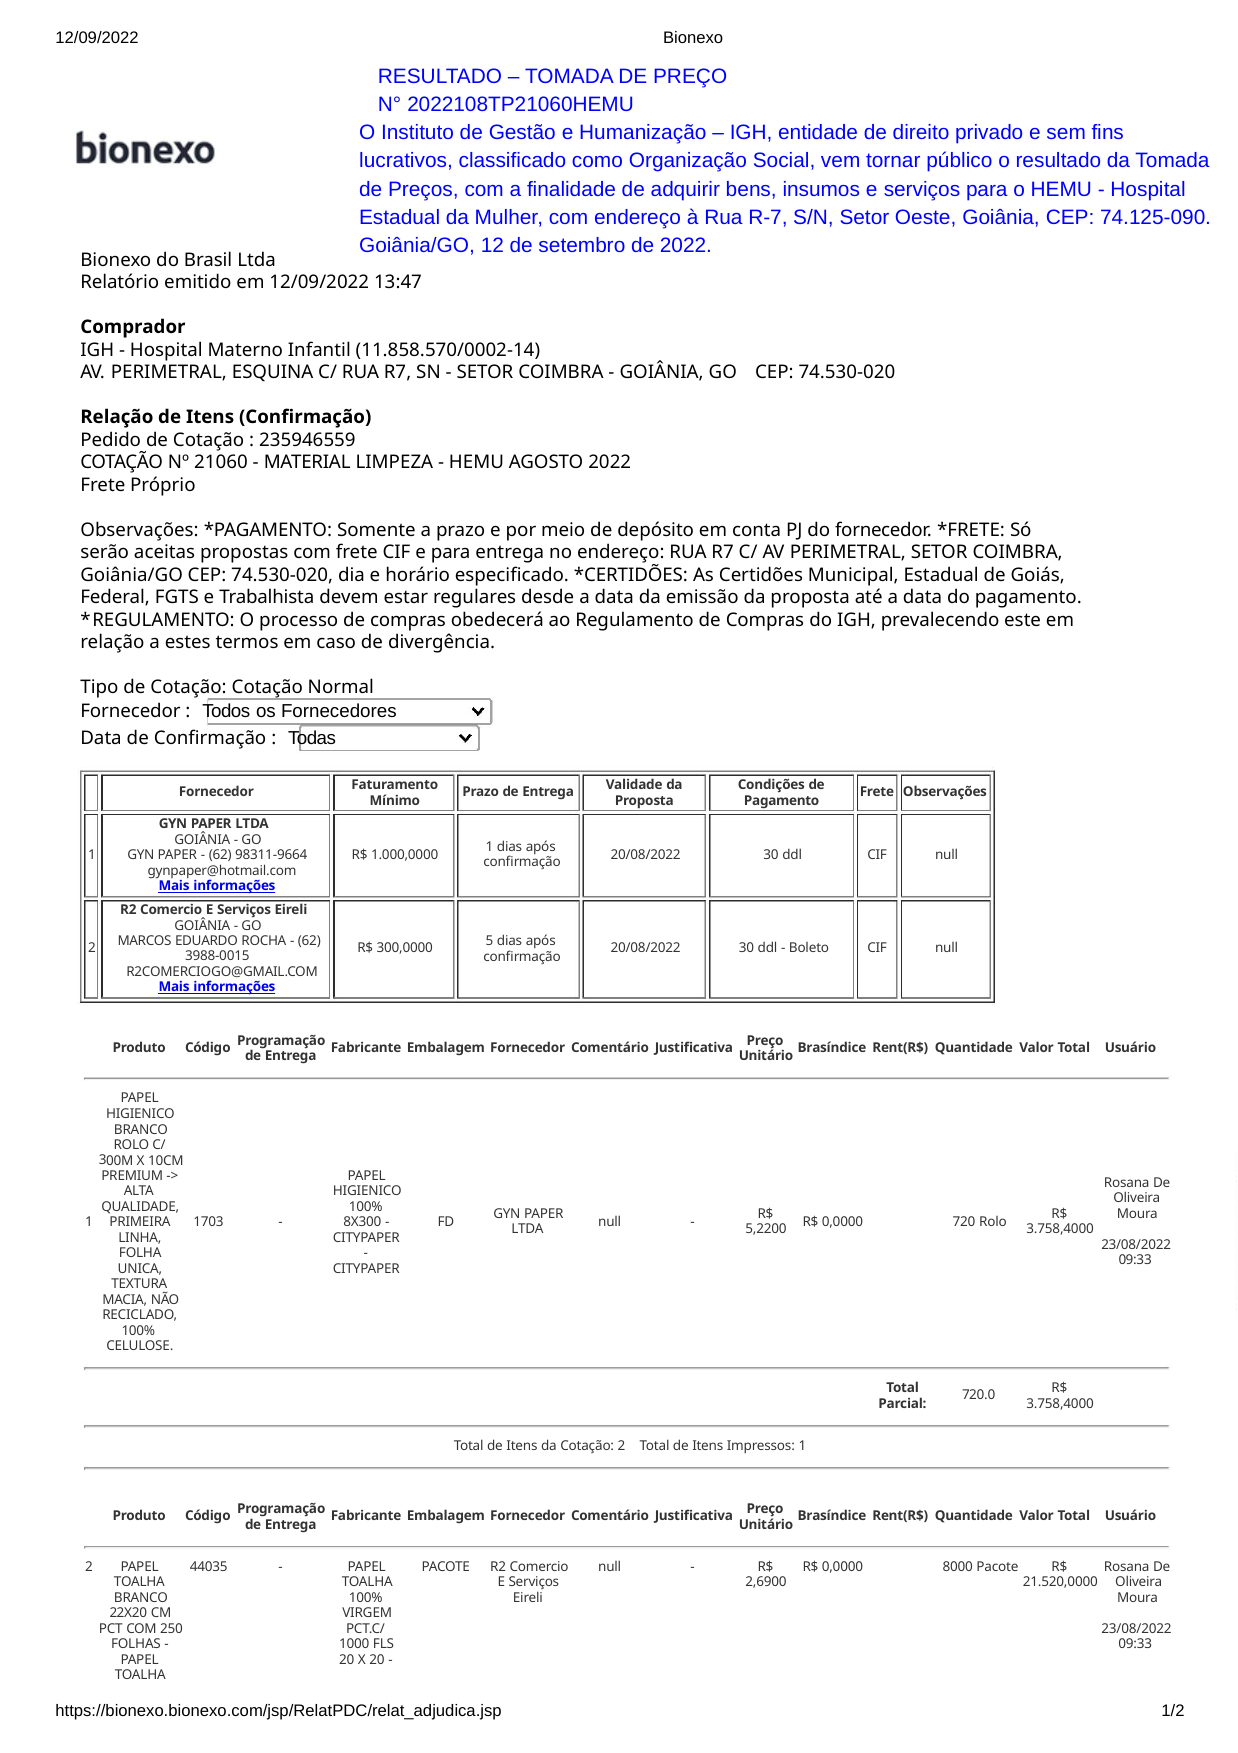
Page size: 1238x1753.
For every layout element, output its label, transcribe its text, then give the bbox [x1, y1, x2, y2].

text - [278, 1214, 303, 1230]
text gynpaper@hotmail.com [147, 863, 330, 878]
text 1000 FLS [339, 1636, 413, 1652]
text Faturamento [351, 777, 457, 792]
text PCT COM 250 [99, 1621, 199, 1636]
text R$ [1051, 1558, 1087, 1574]
text 20/08/2022 [610, 940, 698, 956]
text Total [886, 1380, 948, 1396]
text Condições de [738, 777, 845, 792]
text Moura [1117, 1206, 1186, 1222]
text R2COMERCIOGO@GMAIL.COM [126, 964, 331, 979]
text 21.520,0000 Oliveira [1023, 1574, 1177, 1590]
text 9:33 [1125, 1252, 1172, 1268]
text Prazo de Entrega [462, 784, 595, 799]
text Brasíndice Rent(R$) Quantidade Valor Total Usuário [797, 1508, 1185, 1524]
text R$ 300,0000 [357, 940, 451, 956]
text MARCOS EDUARDO ROCHA - (62) [117, 933, 339, 949]
text null [935, 847, 976, 863]
text Produto Código [112, 1508, 250, 1524]
text AV. PERIMETRAL, ESQUINA C/ RUA R7, SN - SETOR COIMBRA - GOIÂNIA, GO CEP: 74.530-020 [80, 361, 1021, 383]
text TEXTURA [111, 1276, 195, 1292]
text R$ [757, 1558, 802, 1574]
text COTAÇÃO Nº 21060 - MATERIAL LIMPEZA - HEMU AGOSTO 2022 [80, 451, 718, 473]
text de Entrega [245, 1517, 344, 1532]
text GYN PAPER [493, 1206, 580, 1221]
text BRANCO [114, 1590, 184, 1605]
text 1 [88, 847, 115, 863]
text Tipo de Cotação: Cotação Normal [80, 675, 434, 698]
text 100% [348, 1590, 410, 1605]
text 30 ddl - Boleto [738, 940, 844, 956]
text Relatório emitido em 12/09/2022 13:47 [80, 270, 483, 293]
text N° 2022108TP21060HEMU [378, 93, 757, 116]
text R$ 0,0000 [802, 1558, 882, 1574]
text 2X20 CM [116, 1605, 199, 1621]
text Goiânia/GO CEP: 74.530-020, dia e horário especificado. *CERTIDÕES: As Certidões Municipal, Estadual de Goiás, [80, 563, 1192, 586]
text 2 [88, 940, 115, 956]
text PAPEL [347, 1558, 410, 1574]
text R$ 1.000,0000 [351, 847, 456, 863]
text E Serviços [497, 1574, 583, 1590]
text LTDA [511, 1221, 580, 1237]
text REGULAMENTO: O processo de compras obedecerá ao Regulamento de Compras do IGH, prevalecendo este em [92, 608, 1172, 631]
text Oliveira [1113, 1191, 1186, 1206]
text GYN PAPER LTDA [158, 816, 330, 832]
text CIF [867, 940, 907, 956]
text PRIMEIRA [112, 1214, 193, 1230]
text Parcial: [878, 1396, 948, 1411]
text Mais informações [158, 979, 294, 995]
text relação a estes termos em caso de divergência. [80, 630, 555, 653]
text Eireli [513, 1590, 583, 1605]
text 00M X 10CM [126, 1152, 199, 1168]
text CELULOSE. [106, 1338, 191, 1354]
text 3 [99, 1152, 126, 1168]
text RESULTADO – TOMADA DE PREÇO [378, 65, 757, 88]
text R2 Comercio [490, 1558, 583, 1574]
text HIGIENICO [333, 1183, 419, 1199]
text Observações: *PAGAMENTO: Somente a prazo e por meio de depósito em conta PJ do fornecedor. *FRETE: Só [80, 518, 1192, 541]
text Estadual da Mulher, com endereço à Rua R-7, S/N, Setor Oeste, Goiânia, CEP: 74.125-090. [359, 206, 1237, 229]
text 1703 [193, 1214, 242, 1230]
text Pagamento [744, 792, 845, 808]
text Bionexo [663, 29, 748, 47]
text - [363, 1246, 419, 1260]
text 2,6900 [745, 1574, 805, 1590]
text Fabricante Embalagem Fornecedor Comentário Justificativa [331, 1508, 757, 1524]
text confirmação [483, 854, 574, 870]
text PCT.C/ [346, 1621, 413, 1636]
text Unitário [738, 1048, 812, 1064]
text Pedido de Cotação : 235946559 [80, 428, 718, 451]
text 5 dias após [485, 933, 574, 948]
text 3.758,4000 [1026, 1395, 1112, 1411]
picture [0, 0, 1238, 1753]
text 2 [85, 1558, 112, 1574]
text Goiânia/GO, 12 de setembro de 2022. [359, 234, 1237, 257]
text Federal, FGTS e Trabalhista devem estar regulares desde a data da emissão da proposta até a data do pagamento. [80, 586, 1192, 608]
text 44035 [189, 1558, 246, 1574]
text Fornecedor : Todos os Fornecedores [80, 699, 434, 722]
text Moura [1117, 1590, 1177, 1605]
text TOALHA [342, 1574, 410, 1590]
text FOLHA [119, 1246, 196, 1261]
text 23/08/2022 [1101, 1620, 1189, 1636]
text Programação [237, 1033, 344, 1048]
text R$ [1051, 1206, 1087, 1221]
text Validade da [606, 777, 703, 792]
text UNICA, [117, 1261, 196, 1277]
text serão aceitas propostas com frete CIF e para entrega no endereço: RUA R7 C/ AV PERIMETRAL, SETOR COIMBRA, [80, 541, 1192, 563]
text Rosana De [1104, 1558, 1186, 1574]
text PACOTE [421, 1558, 489, 1574]
text 30 ddl [763, 847, 844, 863]
text CITYPAPER [333, 1260, 419, 1276]
text Data de Confirmação : Todas [80, 726, 434, 749]
text ROLO C/ [113, 1137, 199, 1152]
text - [278, 1558, 303, 1574]
text de Entrega [245, 1048, 344, 1064]
text 8X300 - [343, 1214, 419, 1230]
text R$ [757, 1206, 805, 1221]
text 5,2200 [745, 1221, 805, 1237]
text FD [437, 1214, 473, 1230]
text 2/09/2022 [64, 29, 163, 47]
text TOALHA [114, 1667, 183, 1683]
text 09:33 [1118, 1636, 1189, 1652]
text Mais informações [158, 878, 330, 894]
text Fabricante Embalagem Fornecedor Comentário Justificativa [331, 1040, 757, 1056]
text Produto Código [112, 1040, 250, 1056]
text 3.758,4000 [1026, 1221, 1112, 1237]
text 8000 Pacote [942, 1558, 1034, 1574]
text null [598, 1558, 639, 1574]
text 3988-0015 [185, 948, 267, 964]
text Frete Próprio [80, 473, 718, 496]
text Programação [237, 1501, 344, 1517]
text R$ 0,0000 [802, 1214, 882, 1230]
text CITYPAPER [333, 1230, 419, 1246]
text GOIÂNIA - GO [174, 832, 330, 847]
text HIGIENICO [106, 1106, 192, 1122]
text R$ [1051, 1380, 1087, 1395]
text - [690, 1558, 715, 1574]
text PAPEL [120, 1652, 199, 1667]
text 00% [128, 1322, 176, 1338]
text 20 X 20 - [339, 1652, 413, 1667]
text FOLHAS - [111, 1636, 199, 1652]
text Total de Itens da Cotação: 2 [453, 1438, 639, 1453]
text Unitário [738, 1517, 812, 1532]
text null [598, 1214, 639, 1230]
text Fornecedor [179, 784, 273, 799]
text Frete Observações [859, 784, 1007, 799]
text Total de Itens Impressos: 1 [639, 1438, 823, 1453]
text R2 Comercio E Serviços Eireli [120, 902, 339, 918]
text PAPEL [120, 1558, 184, 1574]
text de Preços, com a finalidade de adquirir bens, insumos e serviços para o HEMU - Hospital [359, 177, 1237, 201]
text 20.0 [969, 1387, 1014, 1403]
text - [690, 1214, 715, 1230]
text BRANCO [114, 1122, 192, 1137]
text MACIA, NÃO [102, 1292, 195, 1307]
text VIRGEM [342, 1605, 413, 1621]
text ALTA [123, 1183, 196, 1199]
text Comprador [80, 315, 222, 338]
text IGH - Hospital Materno Infantil (11.858.570/0002-14) [80, 338, 1021, 361]
text PREMIUM -> [101, 1168, 196, 1183]
text RECICLADO, [102, 1307, 195, 1323]
text Preço [746, 1033, 844, 1048]
text 1/2 [1161, 1702, 1209, 1720]
text Bionexo do Brasil Ltda [80, 248, 315, 270]
text Proposta [614, 792, 703, 808]
text dias após [497, 838, 571, 854]
text PAPEL [120, 1090, 192, 1106]
text 1 [85, 1214, 112, 1230]
text https://bionexo.bionexo.com/jsp/RelatPDC/relat_adjudica.jsp [55, 1702, 527, 1720]
text 100% [348, 1199, 419, 1214]
text 720 Rolo [952, 1214, 1024, 1230]
text 20/08/2022 [610, 847, 698, 863]
text Mínimo [369, 792, 457, 808]
text null [935, 940, 976, 956]
text TOALHA [114, 1574, 184, 1590]
text Rosana De [1104, 1175, 1186, 1191]
text Preço [746, 1501, 812, 1517]
text GOIÂNIA - GO [174, 918, 339, 933]
text confirmação [483, 948, 574, 964]
text Brasíndice Rent(R$) Quantidade Valor Total Usuário [797, 1040, 1185, 1056]
text GYN PAPER - (62) 98311-9664 [127, 847, 330, 863]
text PAPEL [347, 1168, 419, 1183]
text CIF [867, 847, 907, 863]
text Relação de Itens (Confirmação) [80, 405, 718, 428]
text O Instituto de Gestão e Humanização – IGH, entidade de direito privado e sem fins [359, 121, 1237, 144]
text LINHA, [118, 1230, 196, 1246]
text lucrativos, classificado como Organização Social, vem tornar público o resultado da Tomada [359, 149, 1237, 172]
text 3/08/2022 [1108, 1237, 1189, 1252]
text QUALIDADE, [101, 1199, 196, 1214]
